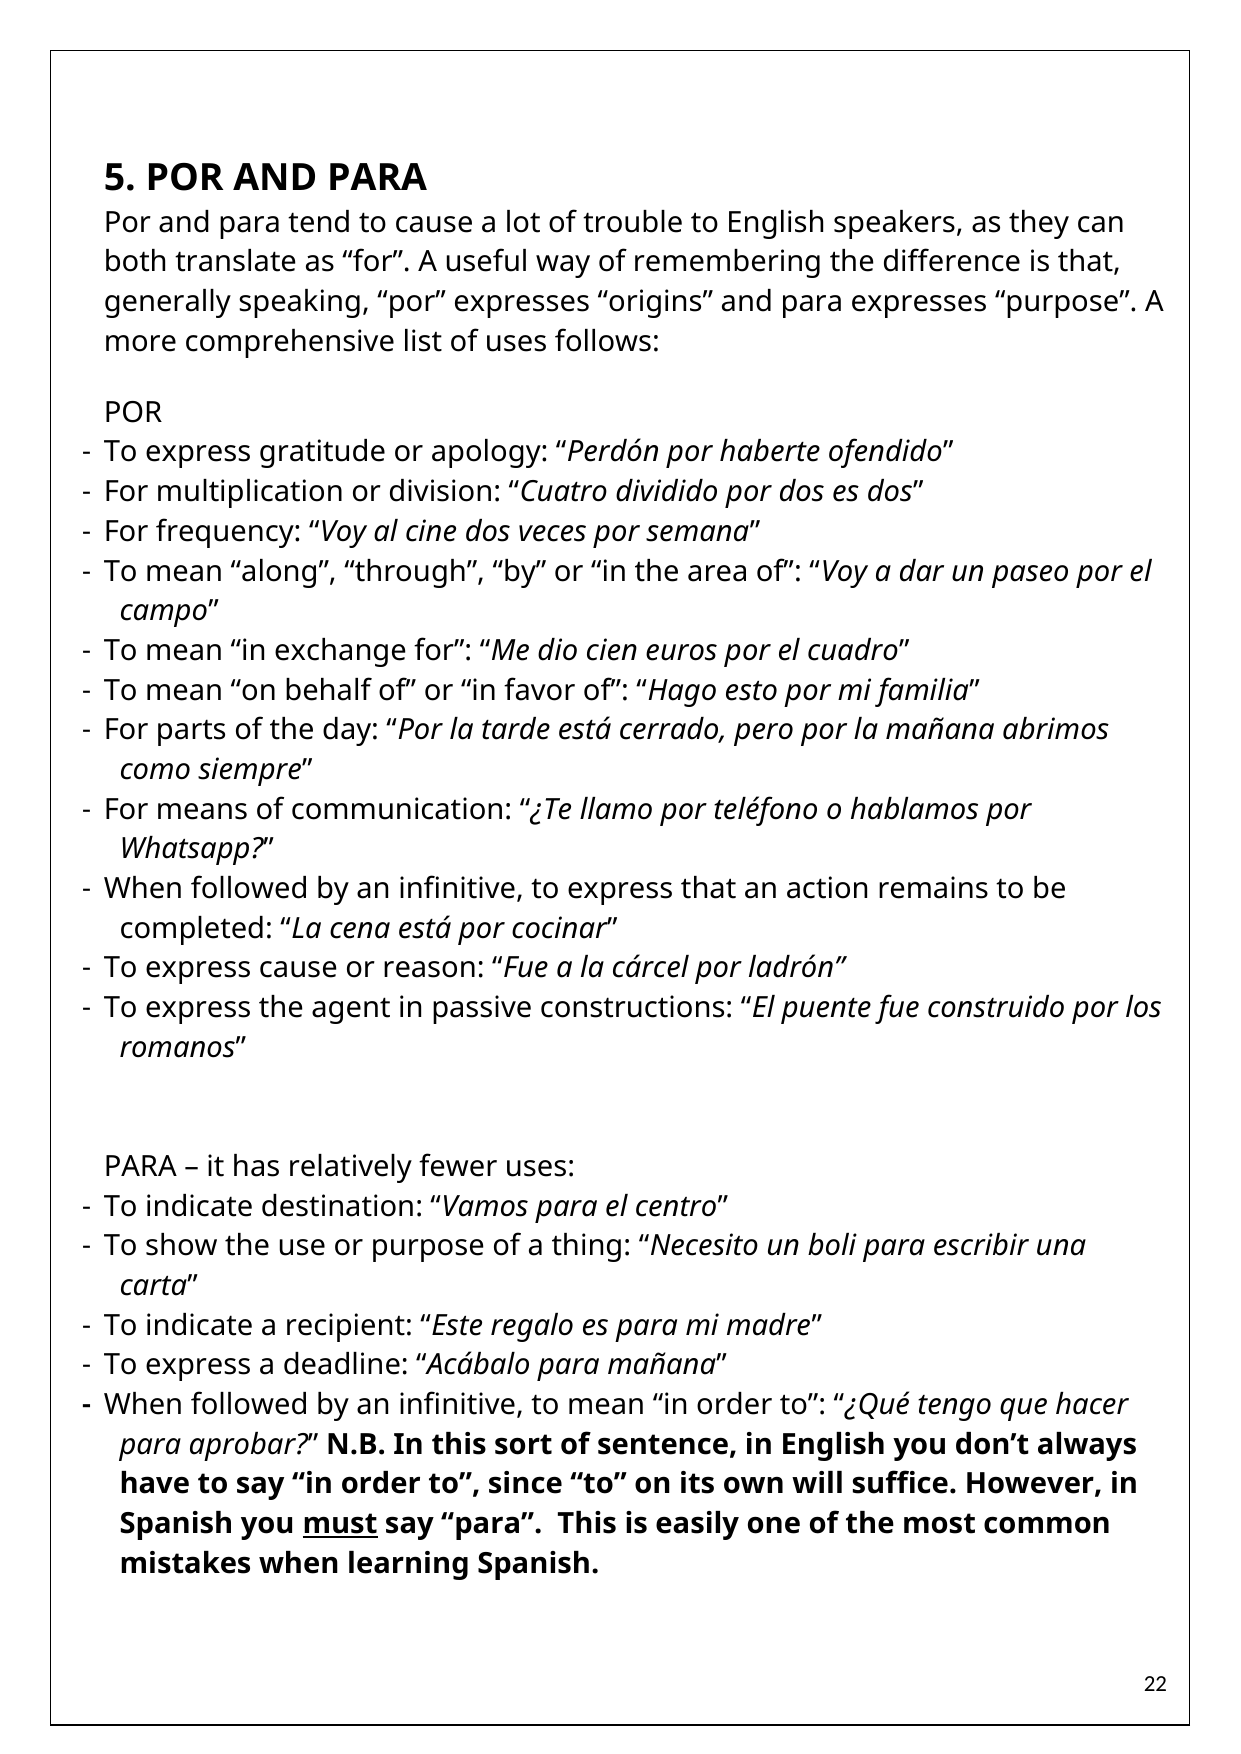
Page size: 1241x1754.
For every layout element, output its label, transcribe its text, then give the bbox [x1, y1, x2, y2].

text 5. POR AND PARA [103, 150, 1167, 201]
list When followed by an infinitive, to express that an action remains to be completed: “La cena está por cocinar” [82, 867, 1167, 947]
list POR [103, 391, 1167, 431]
text PARA – it has relatively fewer uses: [103, 1145, 1167, 1185]
text Por and para tend to cause a lot of trouble to English speakers, as they can both translate as “for”. A useful way of remembering the difference is that, generally speaking, “por” expresses “origins” and para expresses “purpose”. A more comprehensive list of uses follows: [103, 201, 1167, 360]
list When followed by an infinitive, to mean “in order to”: “¿Qué tengo que hacer para aprobar?” N.B. In this sort of sentence, in English you don’t always have to say “in order to”, since “to” on its own will suffice. However, in Spanish you must say “para”. This is easily one of the most common mistakes when learning Spanish. [82, 1383, 1167, 1582]
list To mean “in exchange for”: “Me dio cien euros por el cuadro” [82, 629, 1167, 669]
list To express cause or reason: “Fue a la cárcel por ladrón” [82, 947, 1167, 986]
list To indicate a recipient: “Este regalo es para mi madre” [82, 1304, 1167, 1343]
list To indicate destination: “Vamos para el centro” [82, 1185, 1167, 1224]
list To express gratitude or apology: “Perdón por haberte ofendido” [82, 431, 1167, 470]
list To express a deadline: “Acábalo para mañana” [82, 1343, 1167, 1383]
list For multiplication or division: “Cuatro dividido por dos es dos” [82, 470, 1167, 510]
list To mean “on behalf of” or “in favor of”: “Hago esto por mi familia” [82, 669, 1167, 708]
list For frequency: “Voy al cine dos veces por semana” [82, 510, 1167, 550]
list For parts of the day: “Por la tarde está cerrado, pero por la mañana abrimos como siempre” [82, 708, 1167, 788]
list For means of communication: “¿Te llamo por teléfono o hablamos por Whatsapp?” [82, 788, 1167, 867]
list To show the use or purpose of a thing: “Necesito un boli para escribir una carta” [82, 1224, 1167, 1304]
list To mean “along”, “through”, “by” or “in the area of”: “Voy a dar un paseo por el campo” [82, 550, 1167, 629]
list To express the agent in passive constructions: “El puente fue construido por los romanos” [82, 986, 1167, 1066]
